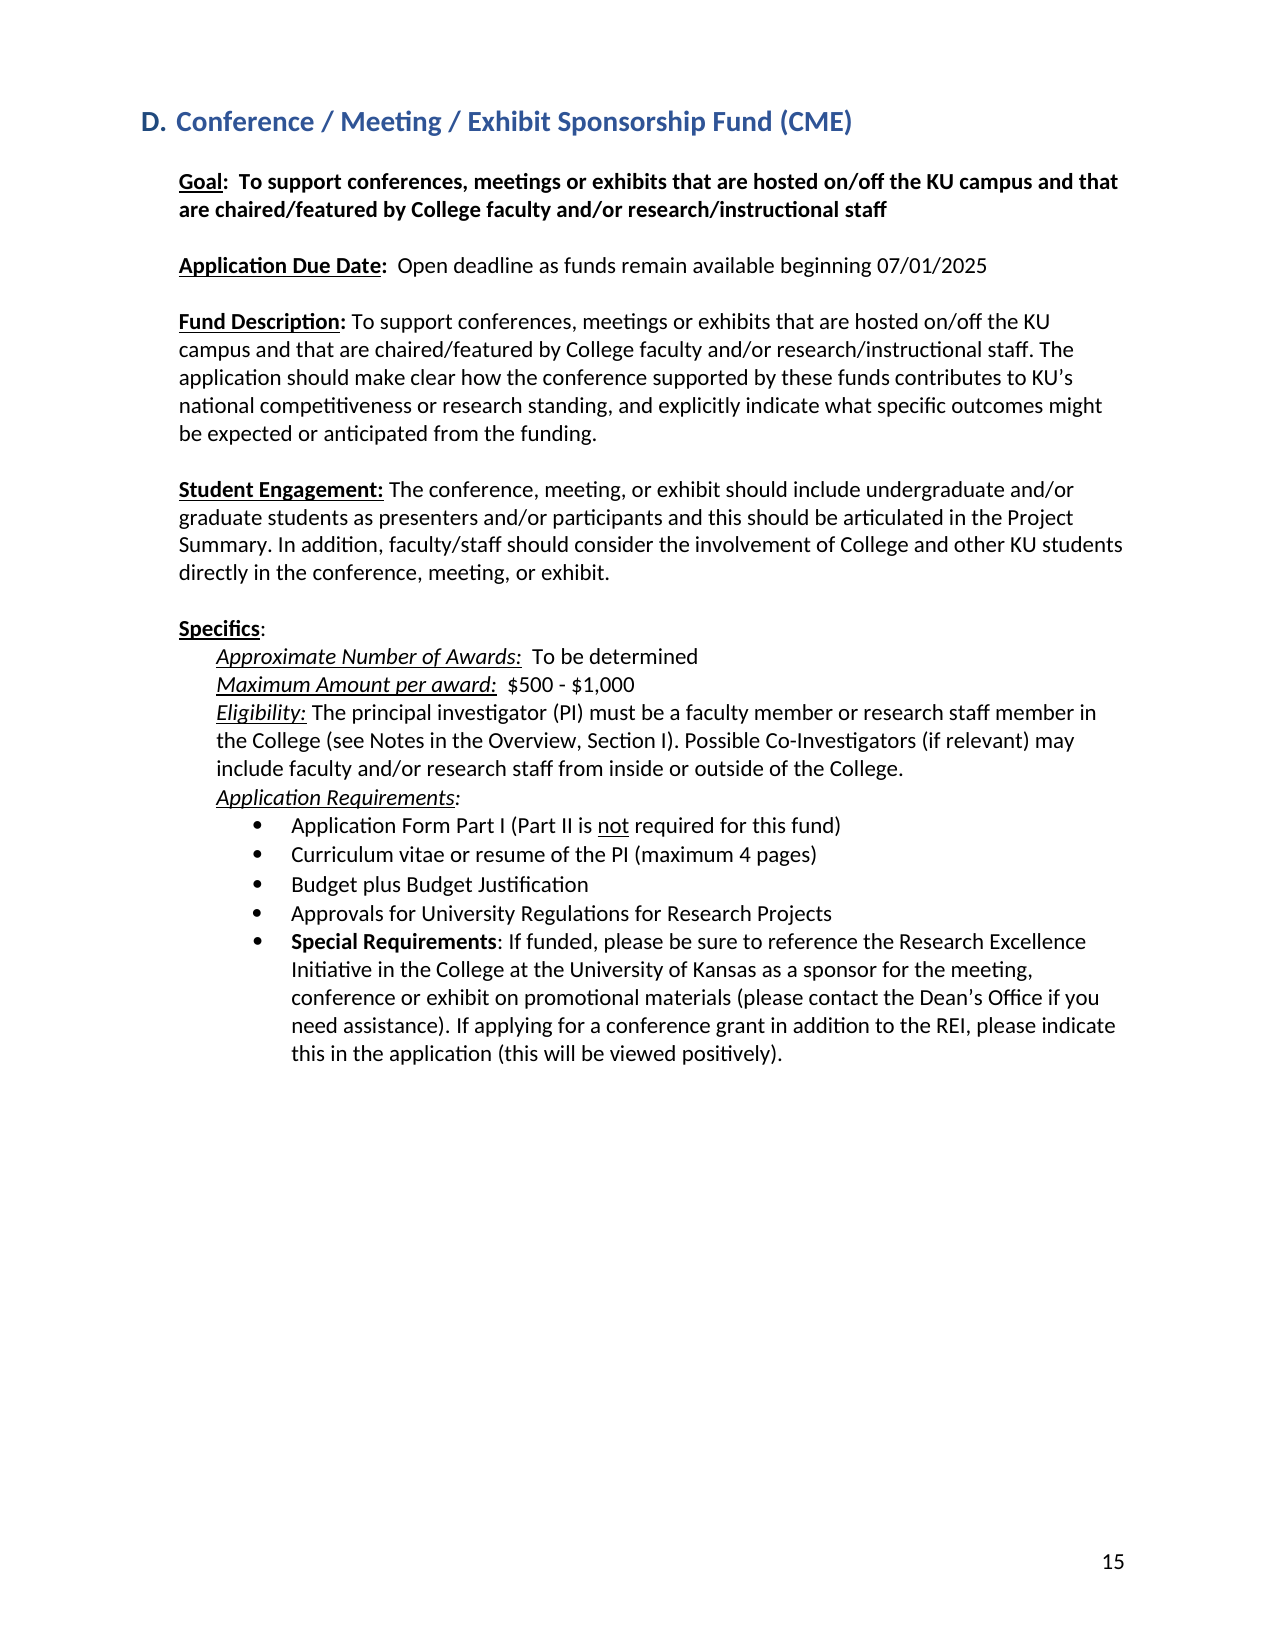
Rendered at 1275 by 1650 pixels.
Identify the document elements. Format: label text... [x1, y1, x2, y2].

text Eligibility: The principal investigator (PI) must be a faculty member or research staff member in the College (see Notes in the Overview, Section I). Possible Co-Investigators (if relevant) may include faculty and/or research staff from inside or outside of the College. [216, 698, 1101, 782]
list Special Requirements: If funded, please be sure to reference the Research Excellence Initiative in the College at the University of Kansas as a sponsor for the meeting, conference or exhibit on promotional materials (please contact the Dean’s Office if you need assistance). If applying for a conference grant in addition to the REI, please indicate this in the application (this will be viewed positively). [253, 927, 1122, 1067]
text Approximate Number of Awards: To be determined [216, 642, 1275, 670]
text Maximum Amount per award: $500 - $1,000 [216, 670, 1275, 698]
subtitle Goal: To support conferences, meetings or exhibits that are hosted on/off the KU campus and that are chaired/featured by College faculty and/or research/instructional staff [178, 167, 1119, 223]
list Budget plus Budget Justification [253, 869, 1275, 898]
list Application Form Part I (Part II is not required for this fund) [253, 811, 1275, 839]
subtitle Conference / Meeting / Exhibit Sponsorship Fund (CME) [141, 103, 1275, 139]
text Specifics: [178, 614, 1275, 642]
list Curriculum vitae or resume of the PI (maximum 4 pages) [253, 839, 1275, 868]
text Application Requirements: [216, 783, 1275, 811]
text Fund Description: To support conferences, meetings or exhibits that are hosted on/off the KU campus and that are chaired/featured by College faculty and/or research/instructional staff. The application should make clear how the conference supported by these funds contributes to KU’s national competitiveness or research standing, and explicitly indicate what specific outcomes might be expected or anticipated from the funding. [178, 307, 1107, 447]
list Approvals for University Regulations for Research Projects [253, 898, 1275, 927]
text Student Engagement: The conference, meeting, or exhibit should include undergraduate and/or graduate students as presenters and/or participants and this should be articulated in the Project Summary. In addition, faculty/staff should consider the involvement of College and other KU students directly in the conference, meeting, or exhibit. [178, 476, 1127, 586]
text Application Due Date: Open deadline as funds remain available beginning 07/01/2025 [178, 251, 1275, 279]
